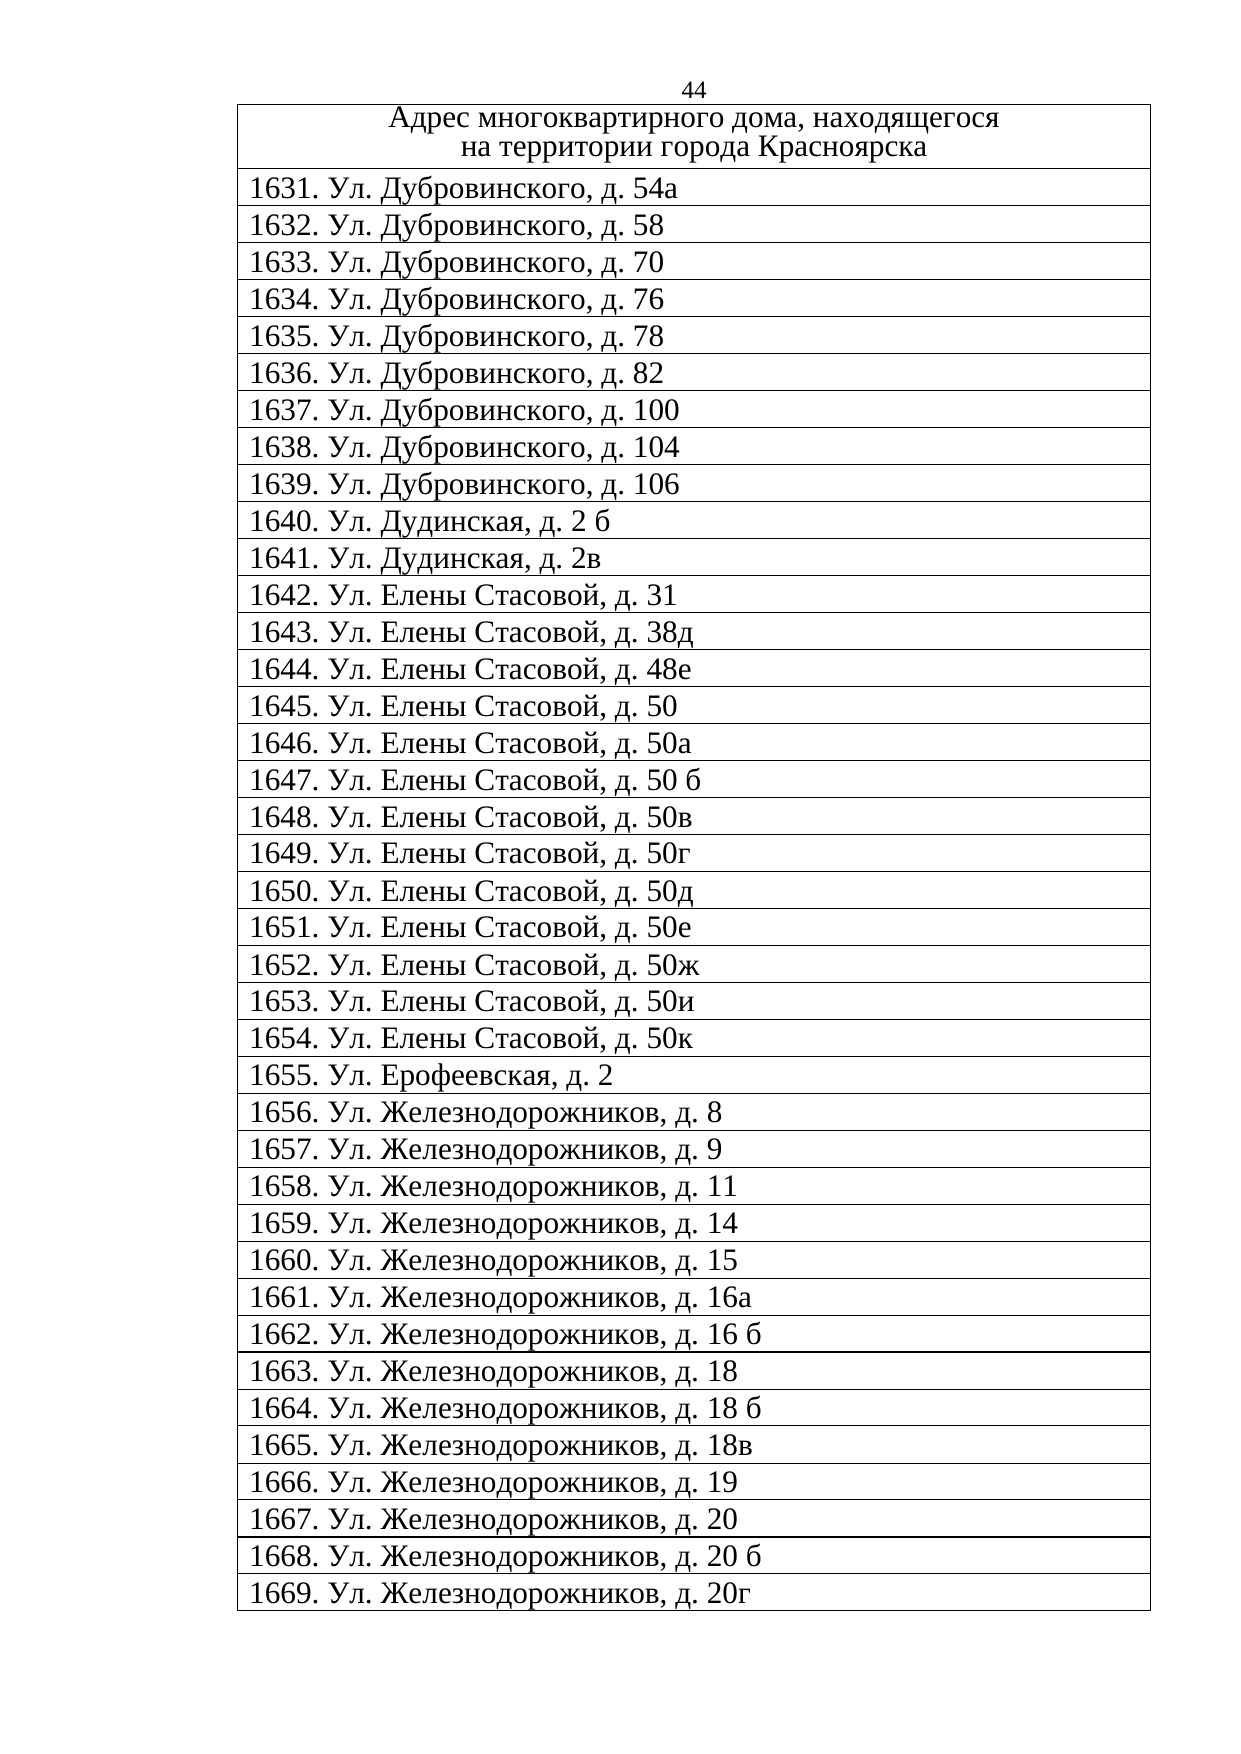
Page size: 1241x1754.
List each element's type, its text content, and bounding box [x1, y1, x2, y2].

table_cell Ул. Железнодорожников, д. 9 [238, 1131, 1150, 1167]
table_header Адрес многоквартирного дома, находящегося на территории города Красноярска [238, 105, 1150, 168]
table_cell Ул. Елены Стасовой, д. 50д [238, 872, 1150, 908]
table_cell Ул. Железнодорожников, д. 20г [238, 1574, 1150, 1610]
table_cell Ул. Железнодорожников, д. 14 [238, 1205, 1150, 1241]
table_cell Ул. Дубровинского, д. 104 [238, 428, 1150, 464]
table_cell Ул. Елены Стасовой, д. 50 [238, 687, 1150, 723]
table_cell Ул. Елены Стасовой, д. 50к [238, 1020, 1150, 1056]
table_cell Ул. Железнодорожников, д. 16а [238, 1279, 1150, 1314]
table_cell Ул. Дубровинского, д. 70 [238, 243, 1150, 279]
table_cell Ул. Железнодорожников, д. 18 б [238, 1390, 1150, 1425]
table_cell Ул. Железнодорожников, д. 16 б [238, 1316, 1150, 1351]
table_cell Ул. Дубровинского, д. 82 [238, 354, 1150, 390]
table_cell Ул. Железнодорожников, д. 18в [238, 1426, 1150, 1462]
table_cell Ул. Железнодорожников, д. 19 [238, 1464, 1150, 1499]
table_cell Ул. Дубровинского, д. 106 [238, 465, 1150, 501]
table_cell Ул. Елены Стасовой, д. 38д [238, 613, 1150, 649]
table_cell Ул. Ерофеевская, д. 2 [238, 1057, 1150, 1093]
table_cell Ул. Железнодорожников, д. 18 [238, 1353, 1150, 1388]
table_cell Ул. Железнодорожников, д. 15 [238, 1242, 1150, 1277]
table_cell Ул. Дубровинского, д. 78 [238, 317, 1150, 353]
table_cell Ул. Елены Стасовой, д. 50и [238, 983, 1150, 1019]
table_cell Ул. Елены Стасовой, д. 50а [238, 724, 1150, 760]
table_cell Ул. Дудинская, д. 2в [238, 539, 1150, 575]
table_cell Ул. Железнодорожников, д. 11 [238, 1168, 1150, 1203]
table_cell Ул. Елены Стасовой, д. 50е [238, 909, 1150, 945]
table_cell Ул. Елены Стасовой, д. 50 б [238, 761, 1150, 797]
table_cell Ул. Железнодорожников, д. 20 [238, 1500, 1150, 1536]
table_cell Ул. Елены Стасовой, д. 50в [238, 798, 1150, 834]
table_cell Ул. Железнодорожников, д. 8 [238, 1094, 1150, 1129]
table_cell Ул. Дубровинского, д. 76 [238, 280, 1150, 316]
table_cell Ул. Дубровинского, д. 100 [238, 391, 1150, 427]
table_cell Ул. Дубровинского, д. 58 [238, 206, 1150, 242]
table_cell Ул. Дубровинского, д. 54а [238, 169, 1150, 205]
table_cell Ул. Елены Стасовой, д. 48е [238, 650, 1150, 686]
table_cell Ул. Елены Стасовой, д. 50ж [238, 946, 1150, 982]
table_cell Ул. Железнодорожников, д. 20 б [238, 1538, 1150, 1573]
table_cell Ул. Дудинская, д. 2 б [238, 502, 1150, 538]
table_cell Ул. Елены Стасовой, д. 31 [238, 576, 1150, 612]
table_cell Ул. Елены Стасовой, д. 50г [238, 835, 1150, 871]
